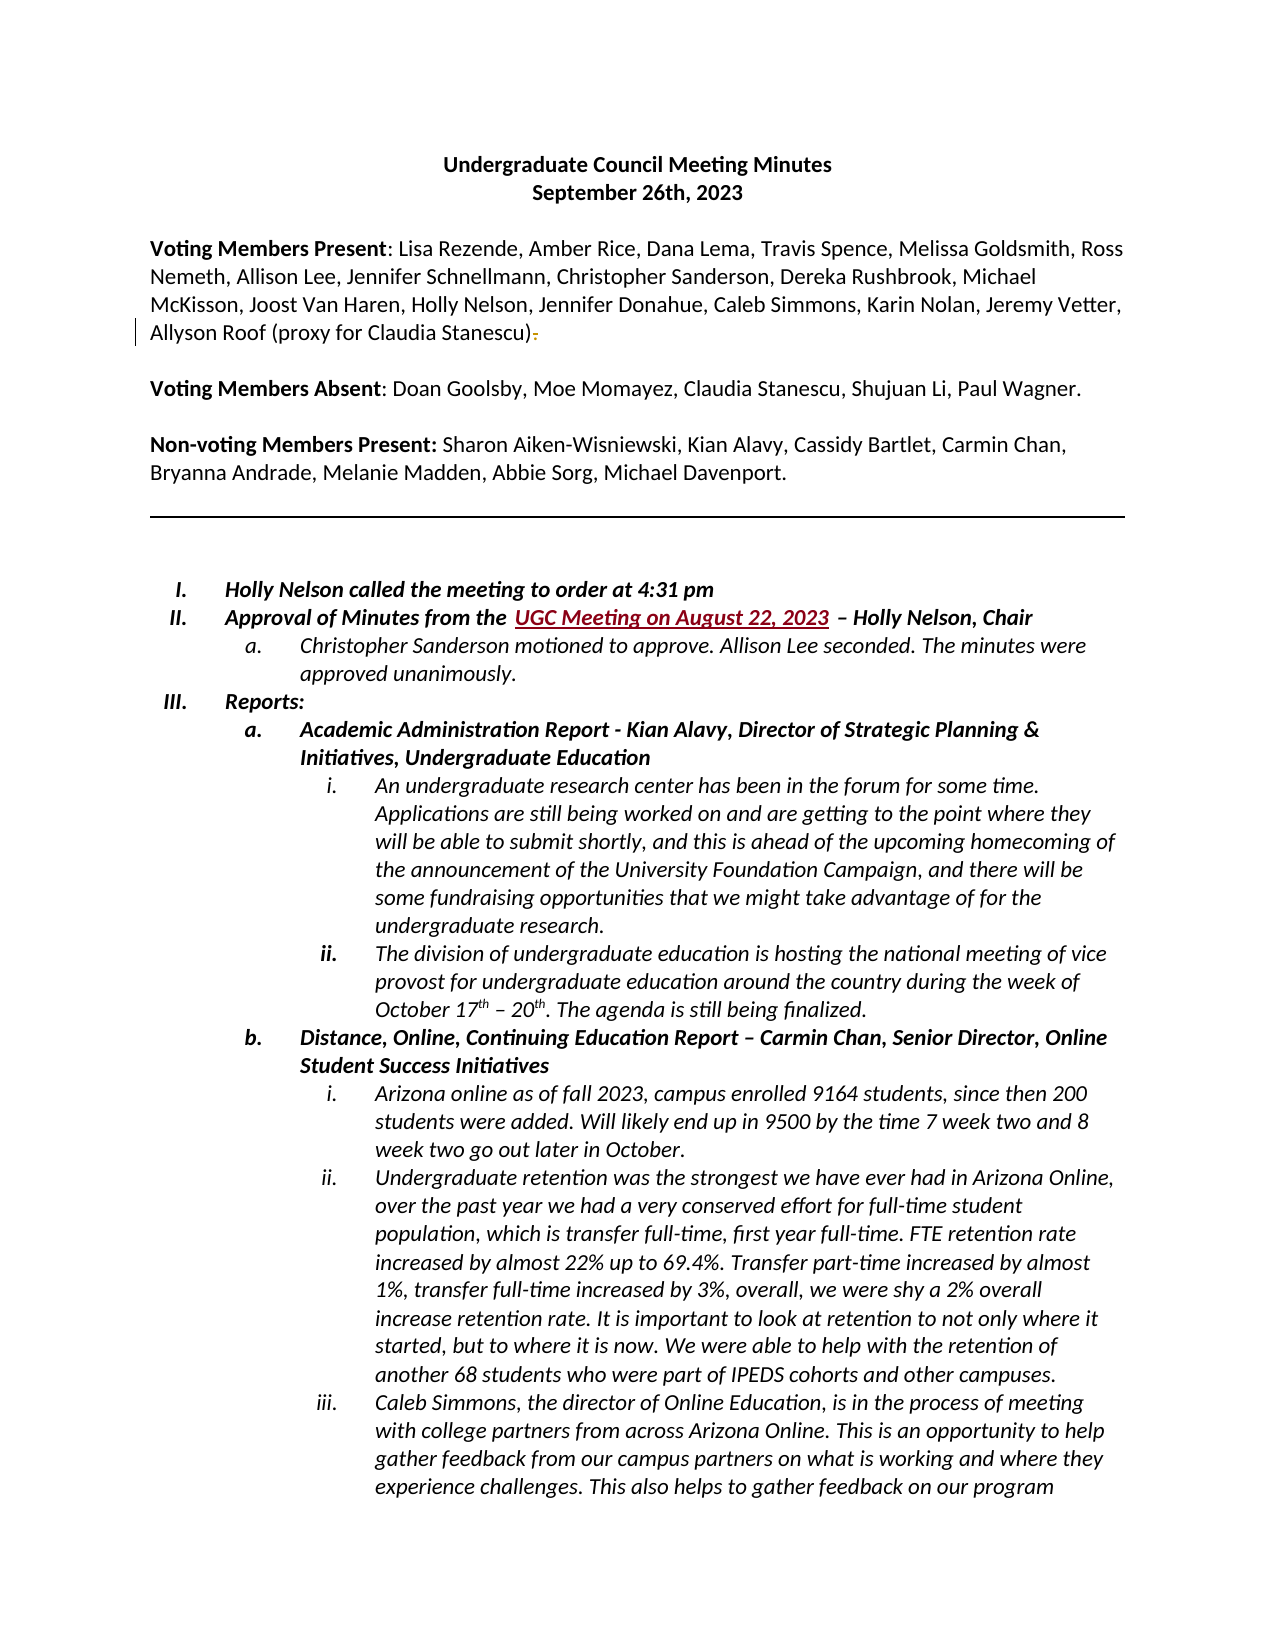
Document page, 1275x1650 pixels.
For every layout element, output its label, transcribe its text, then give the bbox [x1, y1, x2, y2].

text September 26th, 2023 [150, 178, 1125, 206]
list Undergraduate retention was the strongest we have ever had in Arizona Online, over the past year we had a very conserved effort for full-time student population, which is transfer full-time, first year full-time. FTE retention rate increased by almost 22% up to 69.4%. Transfer part-time increased by almost 1%, transfer full-time increased by 3%, overall, we were shy a 2% overall increase retention rate. It is important to look at retention to not only where it started, but to where it is now. We were able to help with the retention of another 68 students who were part of IPEDS cohorts and other campuses. [337, 1163, 1125, 1388]
list Distance, Online, Continuing Education Report – Carmin Chan, Senior Director, Online Student Success Initiatives [262, 1023, 1125, 1079]
list Approval of Minutes from the UGC Meeting on August 22, 2023 – Holly Nelson, Chair [187, 603, 1125, 631]
text Non-voting Members Present: Sharon Aiken-Wisniewski, Kian Alavy, Cassidy Bartlet, Carmin Chan, Bryanna Andrade, Melanie Madden, Abbie Sorg, Michael Davenport. [150, 402, 1125, 486]
list Academic Administration Report - Kian Alavy, Director of Strategic Planning & Initiatives, Undergraduate Education [262, 715, 1125, 771]
text Undergraduate Council Meeting Minutes [150, 150, 1125, 178]
text Voting Members Present: Lisa Rezende, Amber Rice, Dana Lema, Travis Spence, Melissa Goldsmith, Ross Nemeth, Allison Lee, Jennifer Schnellmann, Christopher Sanderson, Dereka Rushbrook, Michael McKisson, Joost Van Haren, Holly Nelson, Jennifer Donahue, Caleb Simmons, Karin Nolan, Jeremy Vetter, Allyson Roof (proxy for Claudia Stanescu) [150, 234, 1125, 346]
list Reports: [187, 687, 1125, 715]
list Christopher Sanderson motioned to approve. Allison Lee seconded. The minutes were approved unanimously. [262, 631, 1125, 687]
list Holly Nelson called the meeting to order at 4:31 pm [187, 575, 1125, 603]
text Voting Members Absent: Doan Goolsby, Moe Momayez, Claudia Stanescu, Shujuan Li, Paul Wagner. [150, 346, 1125, 402]
list An undergraduate research center has been in the forum for some time. Applications are still being worked on and are getting to the point where they will be able to submit shortly, and this is ahead of the upcoming homecoming of the announcement of the University Foundation Campaign, and there will be some fundraising opportunities that we might take advantage of for the undergraduate research. [337, 771, 1125, 939]
list The division of undergraduate education is hosting the national meeting of vice provost for undergraduate education around the country during the week of October 17th – 20th. The agenda is still being finalized. [337, 939, 1125, 1023]
list Arizona online as of fall 2023, campus enrolled 9164 students, since then 200 students were added. Will likely end up in 9500 by the time 7 week two and 8 week two go out later in October. [337, 1079, 1125, 1163]
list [337, 1388, 1125, 1500]
